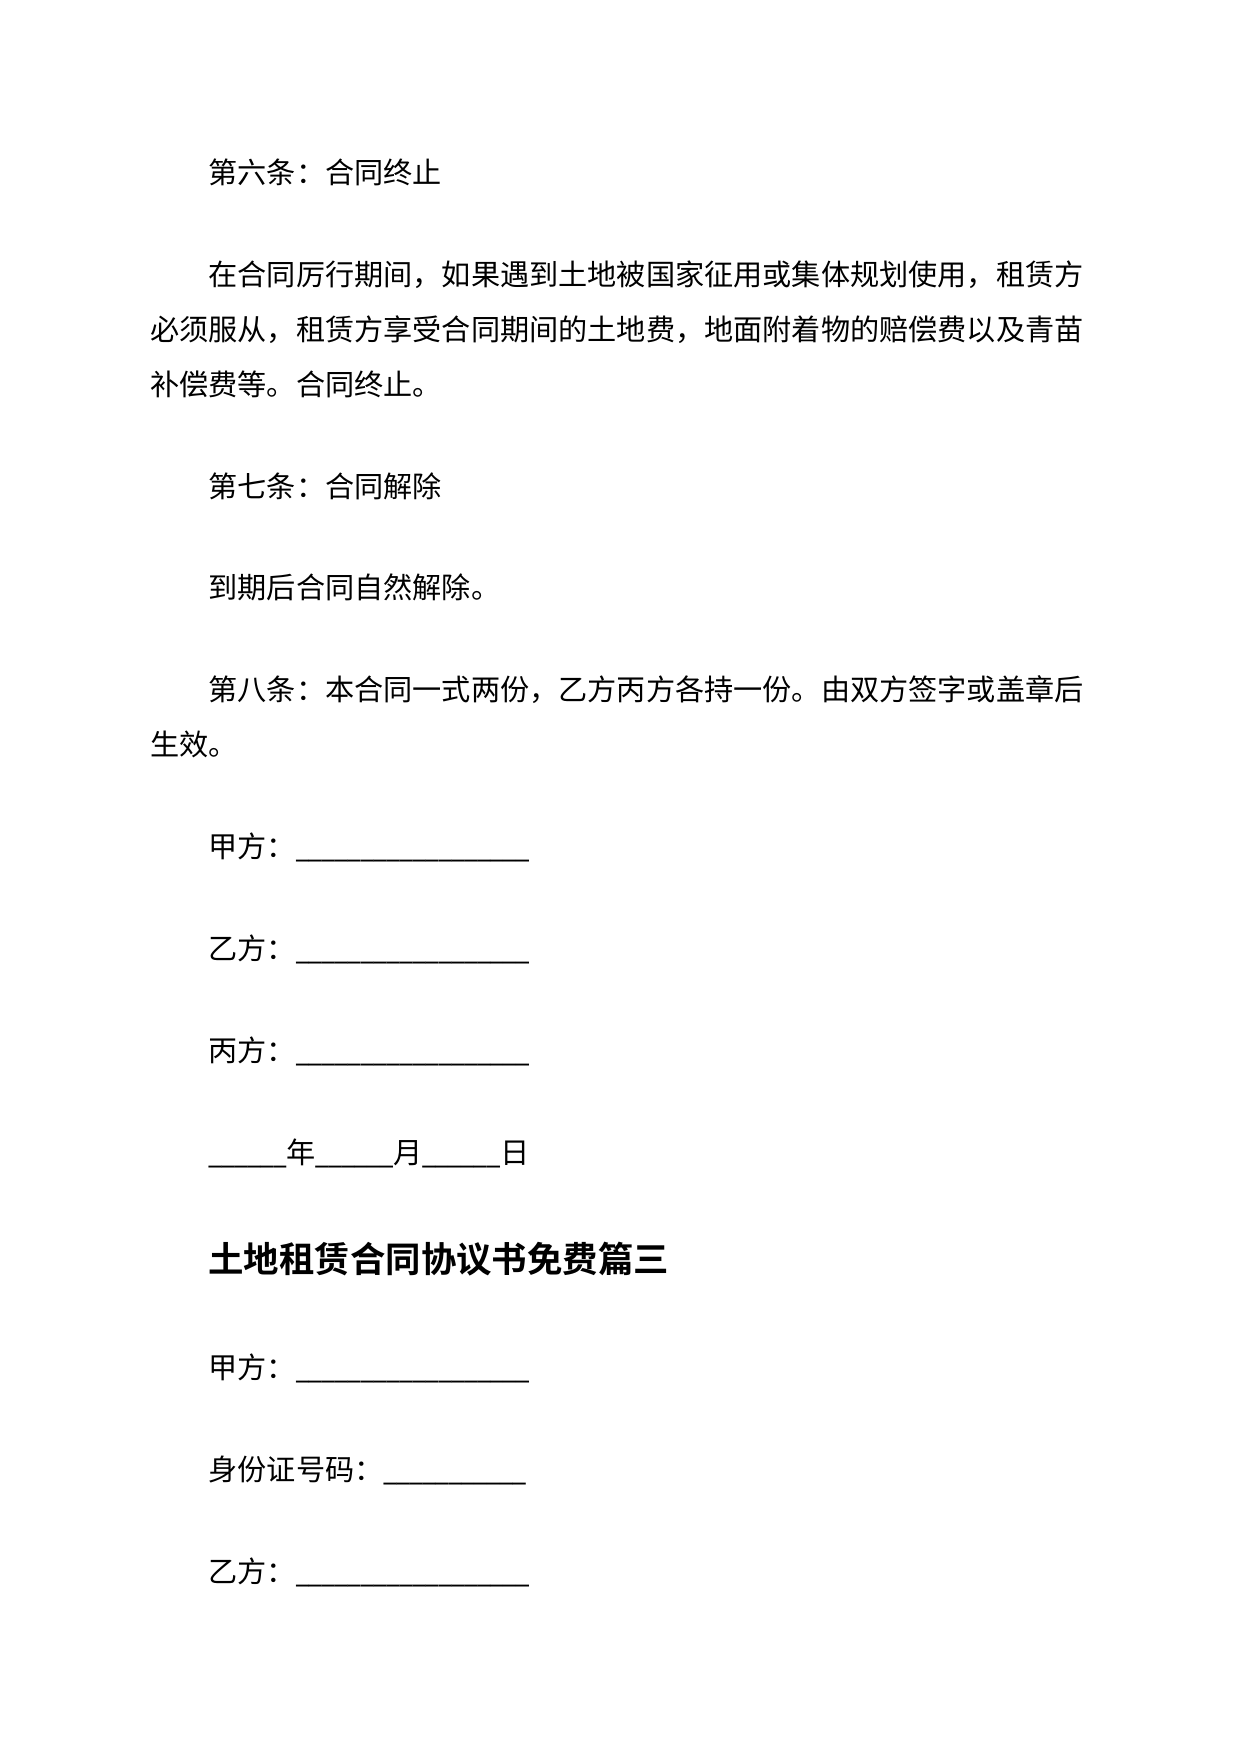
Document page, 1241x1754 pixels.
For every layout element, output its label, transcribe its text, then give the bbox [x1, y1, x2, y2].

text 乙方：__________________ [150, 1549, 1090, 1591]
text 第七条：合同解除 [150, 463, 1090, 506]
text 到期后合同自然解除。 [150, 565, 1090, 607]
text 土地租赁合同协议书免费篇三 [150, 1231, 1090, 1283]
text 丙方：__________________ [150, 1027, 1090, 1070]
text ______年______月______日 [150, 1129, 1090, 1172]
text 甲方：__________________ [150, 823, 1090, 866]
text 甲方：__________________ [150, 1345, 1090, 1387]
text 乙方：__________________ [150, 926, 1090, 968]
text 在合同厉行期间，如果遇到土地被国家征用或集体规划使用，租赁方必须服从，租赁方享受合同期间的土地费，地面附着物的赔偿费以及青苗补偿费等。合同终止。 [150, 252, 1090, 404]
text 身份证号码：___________ [150, 1447, 1090, 1489]
text 第六条：合同终止 [150, 150, 1090, 192]
text 第八条：本合同一式两份，乙方丙方各持一份。由双方签字或盖章后生效。 [150, 667, 1090, 764]
